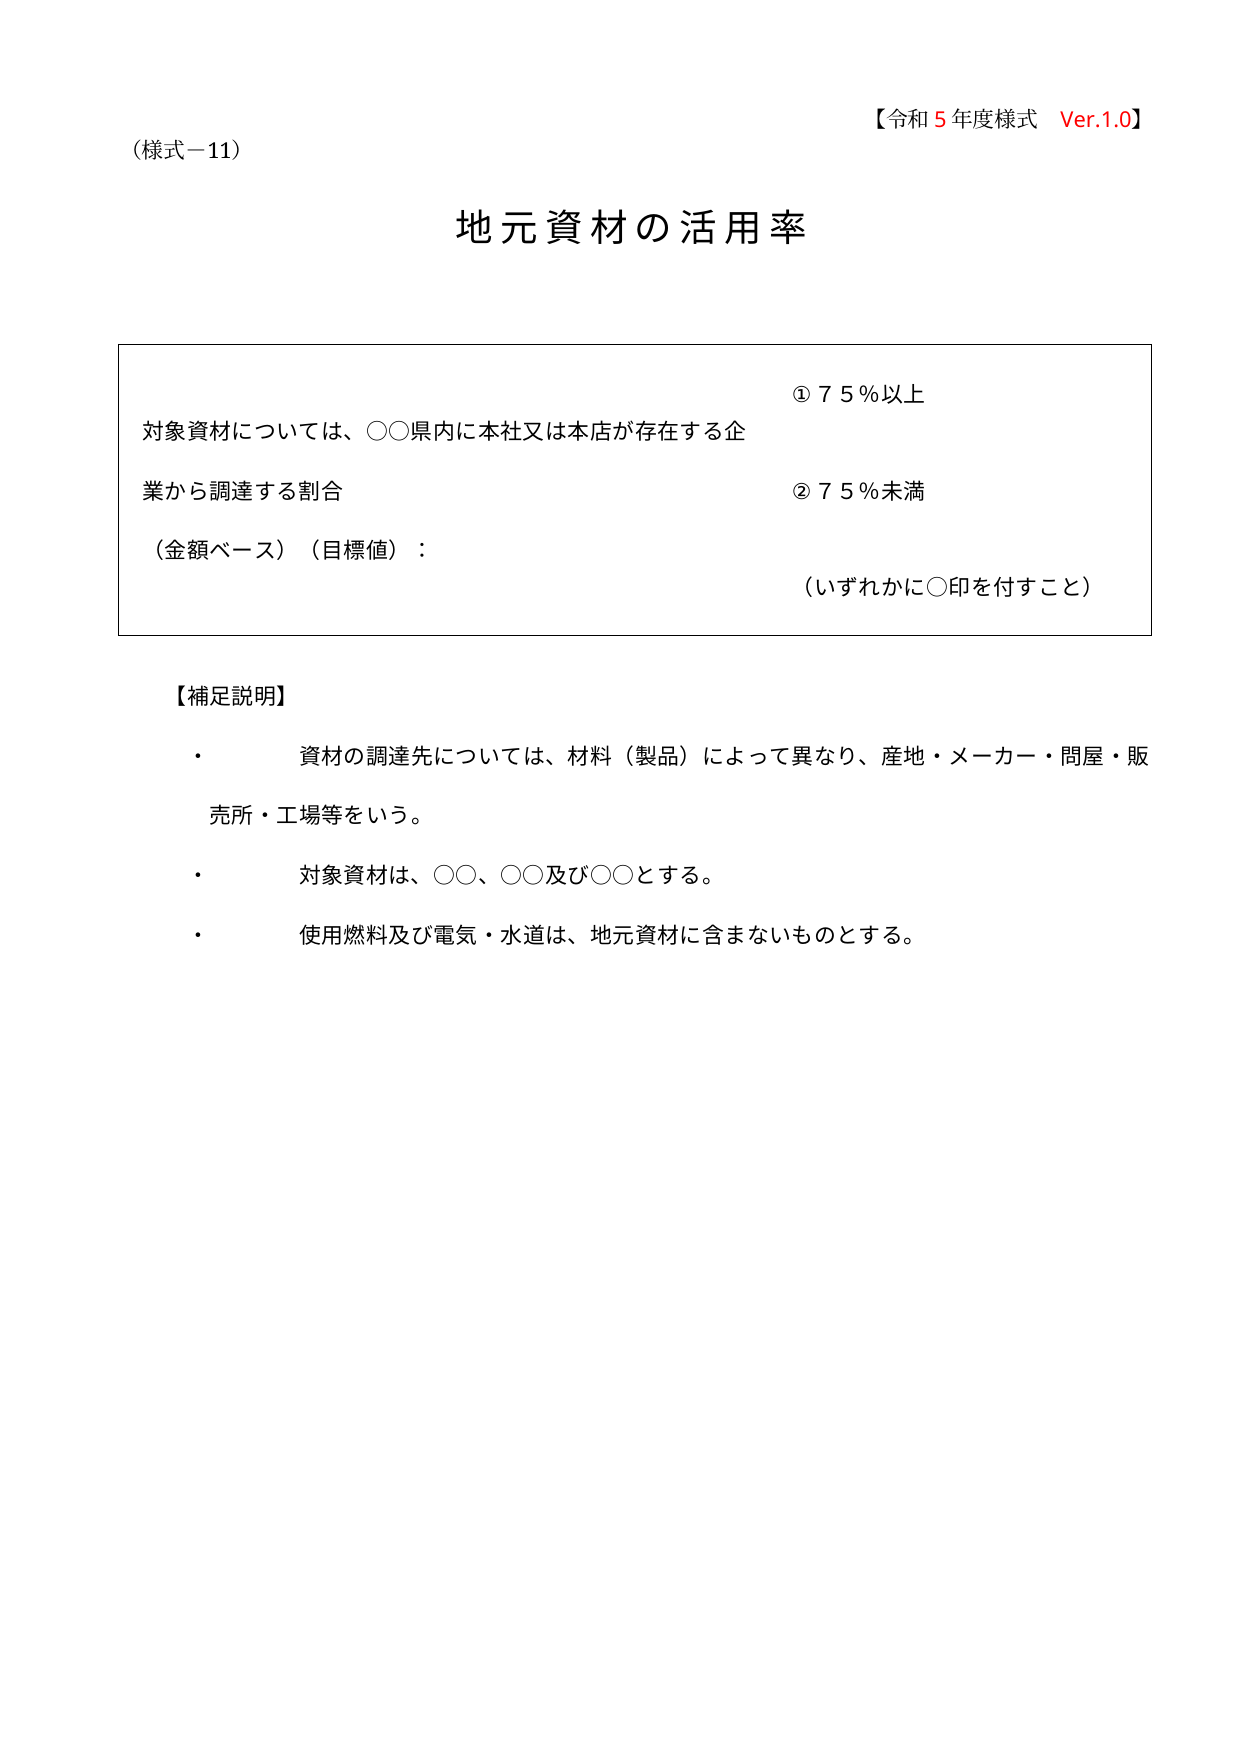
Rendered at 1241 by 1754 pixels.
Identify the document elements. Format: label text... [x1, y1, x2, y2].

table_cell （いずれかに○印を付すこと） [761, 538, 1151, 634]
table_cell ②７５％未満 [761, 441, 1151, 538]
text ・ 資材の調達先については、材料（製品）によって異なり、産地・メーカー・問屋・販売所・工場等をいう。 [177, 725, 1150, 844]
table_header ①７５％以上 [761, 345, 1151, 441]
text 【補足説明】 [163, 665, 1150, 725]
text ・ 使用燃料及び電気・水道は、地元資材に含まないものとする。 [177, 904, 1150, 963]
table_header 対象資材については、○○県内に本社又は本店が存在する企業から調達する割合 （金額ベース）（目標値）： [119, 345, 761, 634]
text （様式－11） [120, 134, 1153, 165]
text 【令和5年度様式 Ver.1.0】 [120, 102, 1153, 134]
text ・ 対象資材は、○○、○○及び○○とする。 [177, 844, 1150, 904]
text 地元資材の活用率 [120, 195, 1150, 254]
